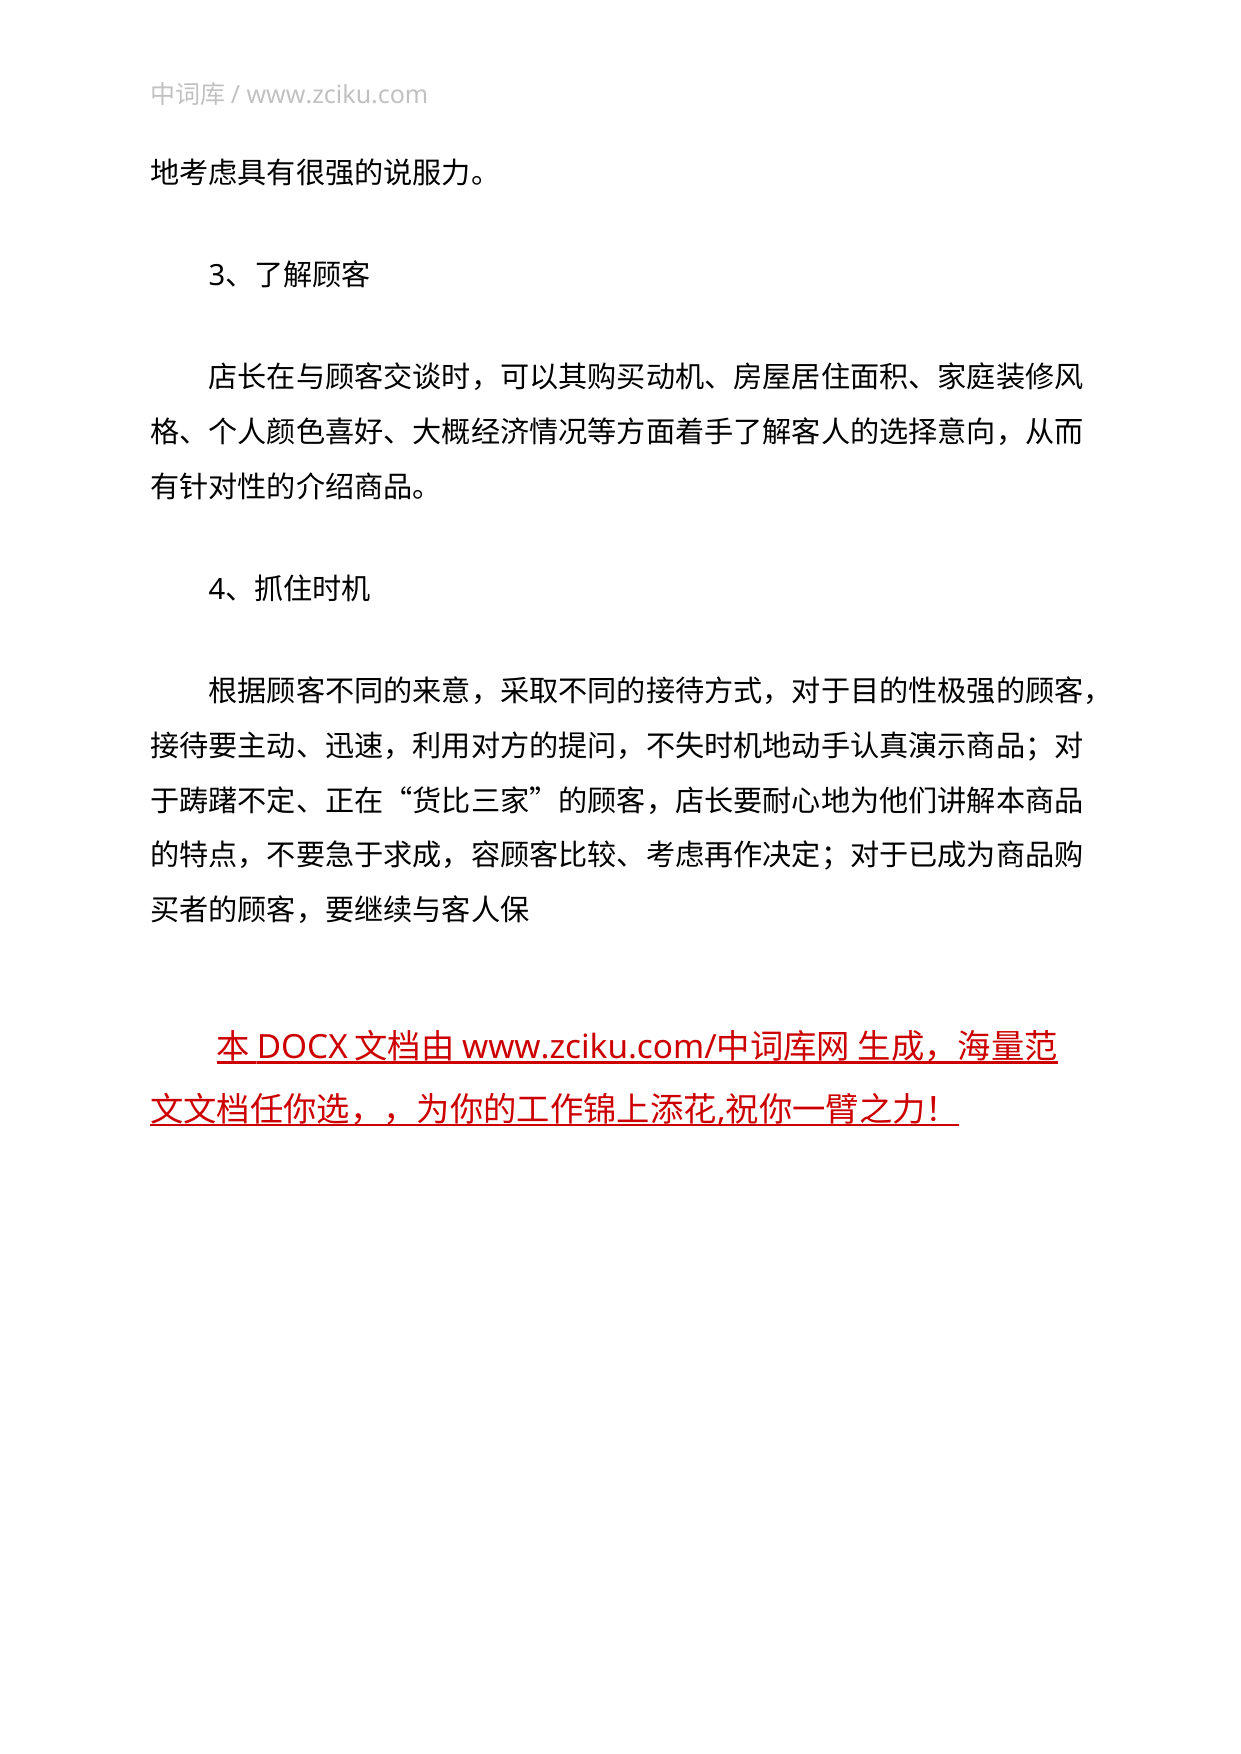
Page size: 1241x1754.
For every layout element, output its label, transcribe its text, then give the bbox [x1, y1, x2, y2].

text 本DOCX文档由 www.zciku.com/中词库网 生成，海量范文文档任你选，，为你的工作锦上添花,祝你一臂之力！ [150, 1020, 1090, 1131]
text 3、了解顾客 [150, 252, 1090, 294]
text 根据顾客不同的来意，采取不同的接待方式，对于目的性极强的顾客，接待要主动、迅速，利用对方的提问，不失时机地动手认真演示商品；对于踌躇不定、正在“货比三家”的顾客，店长要耐心地为他们讲解本商品的特点，不要急于求成，容顾客比较、考虑再作决定；对于已成为商品购买者的顾客，要继续与客人保 [150, 667, 1090, 929]
text 店长在与顾客交谈时，可以其购买动机、房屋居住面积、家庭装修风格、个人颜色喜好、大概经济情况等方面着手了解客人的选择意向，从而有针对性的介绍商品。 [150, 354, 1090, 506]
text 4、抓住时机 [150, 565, 1090, 608]
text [150, 150, 1090, 192]
